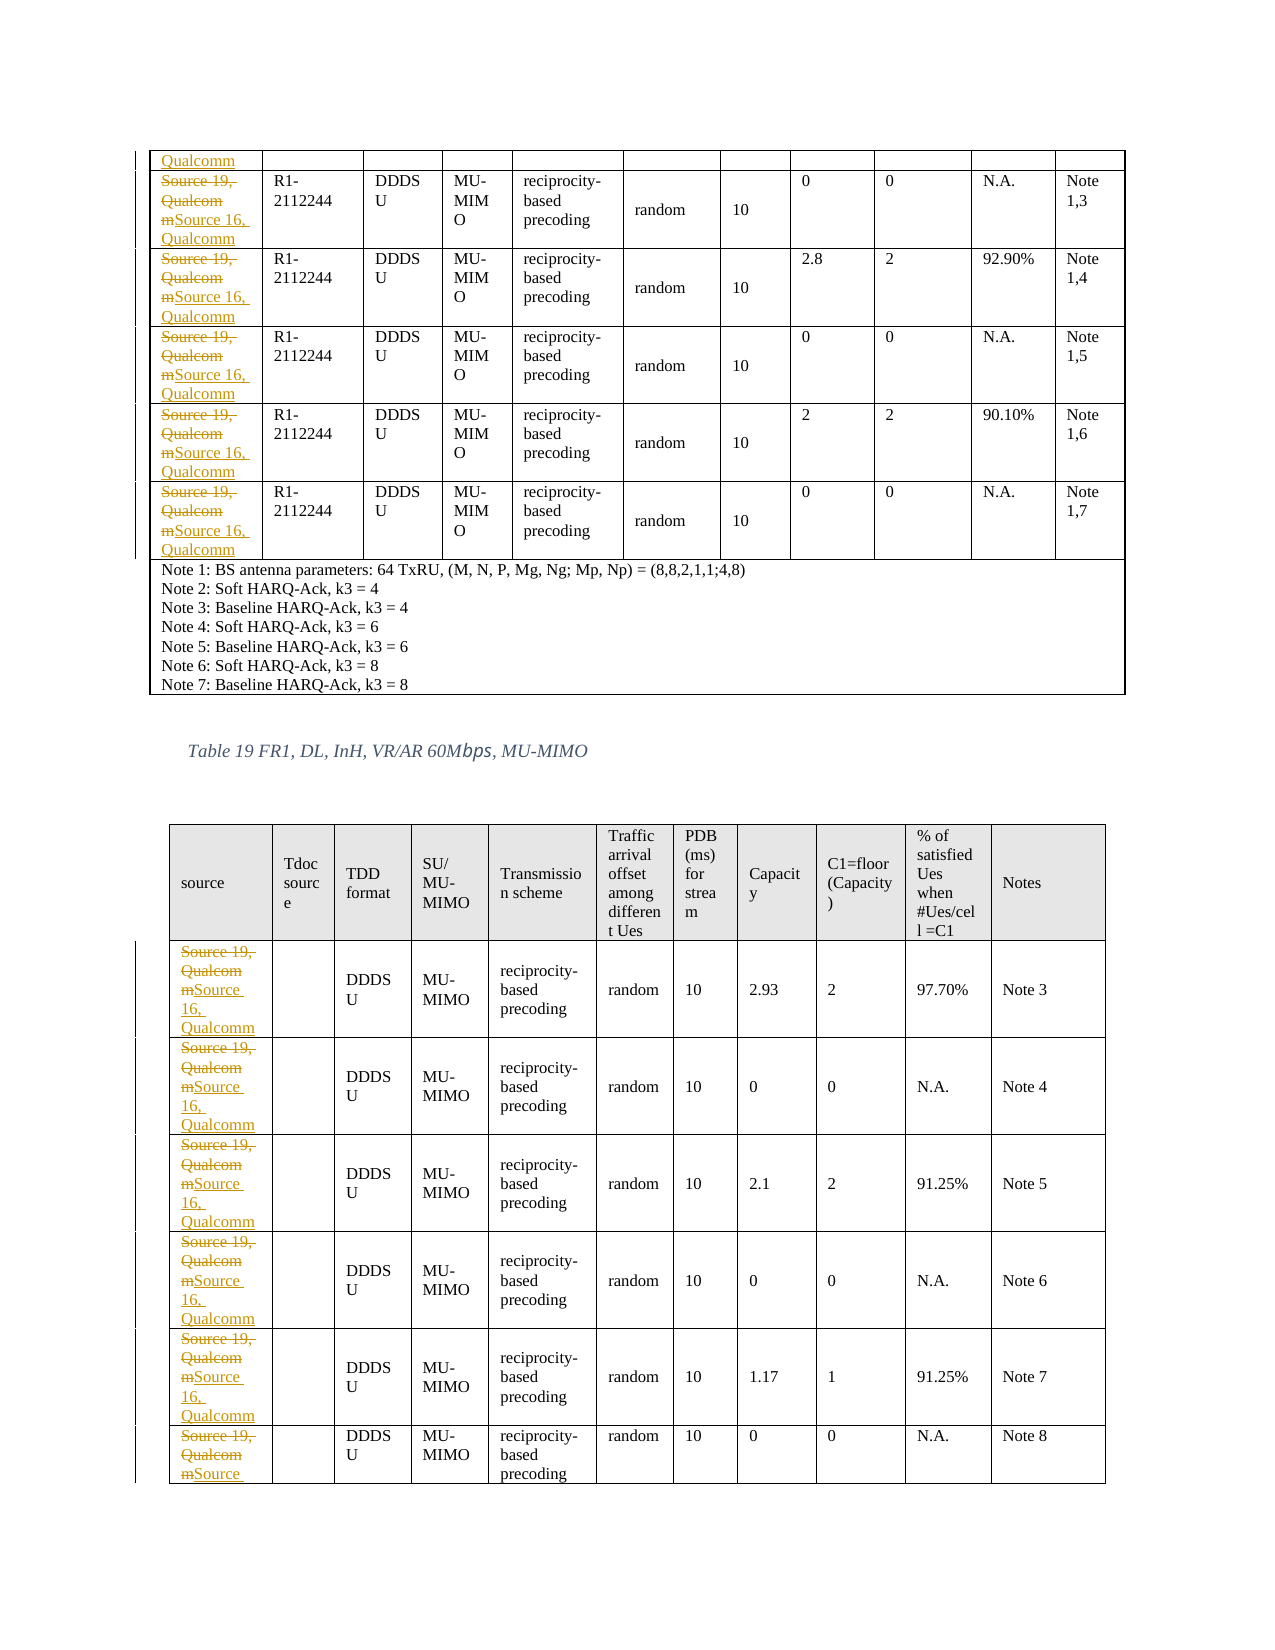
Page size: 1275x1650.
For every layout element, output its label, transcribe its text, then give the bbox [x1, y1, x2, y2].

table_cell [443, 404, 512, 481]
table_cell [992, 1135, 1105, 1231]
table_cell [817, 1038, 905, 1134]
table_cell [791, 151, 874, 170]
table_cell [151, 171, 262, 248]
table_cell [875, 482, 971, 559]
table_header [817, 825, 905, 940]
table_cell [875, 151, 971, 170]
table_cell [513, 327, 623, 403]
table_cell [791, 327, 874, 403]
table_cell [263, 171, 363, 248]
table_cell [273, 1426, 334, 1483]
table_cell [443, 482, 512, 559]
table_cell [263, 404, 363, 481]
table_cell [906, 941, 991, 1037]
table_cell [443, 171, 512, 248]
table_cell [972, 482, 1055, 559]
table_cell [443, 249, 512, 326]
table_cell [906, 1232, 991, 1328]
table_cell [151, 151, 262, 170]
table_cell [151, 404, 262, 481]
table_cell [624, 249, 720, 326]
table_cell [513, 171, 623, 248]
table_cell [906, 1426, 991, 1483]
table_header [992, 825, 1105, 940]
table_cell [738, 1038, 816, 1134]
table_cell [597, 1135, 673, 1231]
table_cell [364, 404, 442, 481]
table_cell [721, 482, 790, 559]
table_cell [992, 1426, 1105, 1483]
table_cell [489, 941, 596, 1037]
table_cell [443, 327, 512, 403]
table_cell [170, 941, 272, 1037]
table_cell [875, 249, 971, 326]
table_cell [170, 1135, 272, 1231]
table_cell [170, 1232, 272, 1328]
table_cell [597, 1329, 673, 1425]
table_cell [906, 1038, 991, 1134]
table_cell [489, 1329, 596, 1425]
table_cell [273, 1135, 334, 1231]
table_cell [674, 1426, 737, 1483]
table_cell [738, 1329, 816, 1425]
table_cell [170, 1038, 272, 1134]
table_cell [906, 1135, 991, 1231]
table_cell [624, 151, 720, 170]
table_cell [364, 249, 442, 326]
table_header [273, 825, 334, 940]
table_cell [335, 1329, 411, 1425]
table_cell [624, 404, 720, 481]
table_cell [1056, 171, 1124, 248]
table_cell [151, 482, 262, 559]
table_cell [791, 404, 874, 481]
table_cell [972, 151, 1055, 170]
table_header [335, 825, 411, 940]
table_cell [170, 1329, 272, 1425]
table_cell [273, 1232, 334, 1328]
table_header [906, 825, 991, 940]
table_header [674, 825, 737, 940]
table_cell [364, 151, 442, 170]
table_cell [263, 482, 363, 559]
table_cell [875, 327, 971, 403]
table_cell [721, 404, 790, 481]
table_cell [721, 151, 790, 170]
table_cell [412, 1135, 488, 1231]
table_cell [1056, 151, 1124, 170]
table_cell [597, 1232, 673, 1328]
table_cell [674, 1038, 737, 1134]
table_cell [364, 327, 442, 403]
text Table 19 FR1, DL, InH, VR/AR 60Mbps, MU-MIMO [187, 738, 1125, 763]
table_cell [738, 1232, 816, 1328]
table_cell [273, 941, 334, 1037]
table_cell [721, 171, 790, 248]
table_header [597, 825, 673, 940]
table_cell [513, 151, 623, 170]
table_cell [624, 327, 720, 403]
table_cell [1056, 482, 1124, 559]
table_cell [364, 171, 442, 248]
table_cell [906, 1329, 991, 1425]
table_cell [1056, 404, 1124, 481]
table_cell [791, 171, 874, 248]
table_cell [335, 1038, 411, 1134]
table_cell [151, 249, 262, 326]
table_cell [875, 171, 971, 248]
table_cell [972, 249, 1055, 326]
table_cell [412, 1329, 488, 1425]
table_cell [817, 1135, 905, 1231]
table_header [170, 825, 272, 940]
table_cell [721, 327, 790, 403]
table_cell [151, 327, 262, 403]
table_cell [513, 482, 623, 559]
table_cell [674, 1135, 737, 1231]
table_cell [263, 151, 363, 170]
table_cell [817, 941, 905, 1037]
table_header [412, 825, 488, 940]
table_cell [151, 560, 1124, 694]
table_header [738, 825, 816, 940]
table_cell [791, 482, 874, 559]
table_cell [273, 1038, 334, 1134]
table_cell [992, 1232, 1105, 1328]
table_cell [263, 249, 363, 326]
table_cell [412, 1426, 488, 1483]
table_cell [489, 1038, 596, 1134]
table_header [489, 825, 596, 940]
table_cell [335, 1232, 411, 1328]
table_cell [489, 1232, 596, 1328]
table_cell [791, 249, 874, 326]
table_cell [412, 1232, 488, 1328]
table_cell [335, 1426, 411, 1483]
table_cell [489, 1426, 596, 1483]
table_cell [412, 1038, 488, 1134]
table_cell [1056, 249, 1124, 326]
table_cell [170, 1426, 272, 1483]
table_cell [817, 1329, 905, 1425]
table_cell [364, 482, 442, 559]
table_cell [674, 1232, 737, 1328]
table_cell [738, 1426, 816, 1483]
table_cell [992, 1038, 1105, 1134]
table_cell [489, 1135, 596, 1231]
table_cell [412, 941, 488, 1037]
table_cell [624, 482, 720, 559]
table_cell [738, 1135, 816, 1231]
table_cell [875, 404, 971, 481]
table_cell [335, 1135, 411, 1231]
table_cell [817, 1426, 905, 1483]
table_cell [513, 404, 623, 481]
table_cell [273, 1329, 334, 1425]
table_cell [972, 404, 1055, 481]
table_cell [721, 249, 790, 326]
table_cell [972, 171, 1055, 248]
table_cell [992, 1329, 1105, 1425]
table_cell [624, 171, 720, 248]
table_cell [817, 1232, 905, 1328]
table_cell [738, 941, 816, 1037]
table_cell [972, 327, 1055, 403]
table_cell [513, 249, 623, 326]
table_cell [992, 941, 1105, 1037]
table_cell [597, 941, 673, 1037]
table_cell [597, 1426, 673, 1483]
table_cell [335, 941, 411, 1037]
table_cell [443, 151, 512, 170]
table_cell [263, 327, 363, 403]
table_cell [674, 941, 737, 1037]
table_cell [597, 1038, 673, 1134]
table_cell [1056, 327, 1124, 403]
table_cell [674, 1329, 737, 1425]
